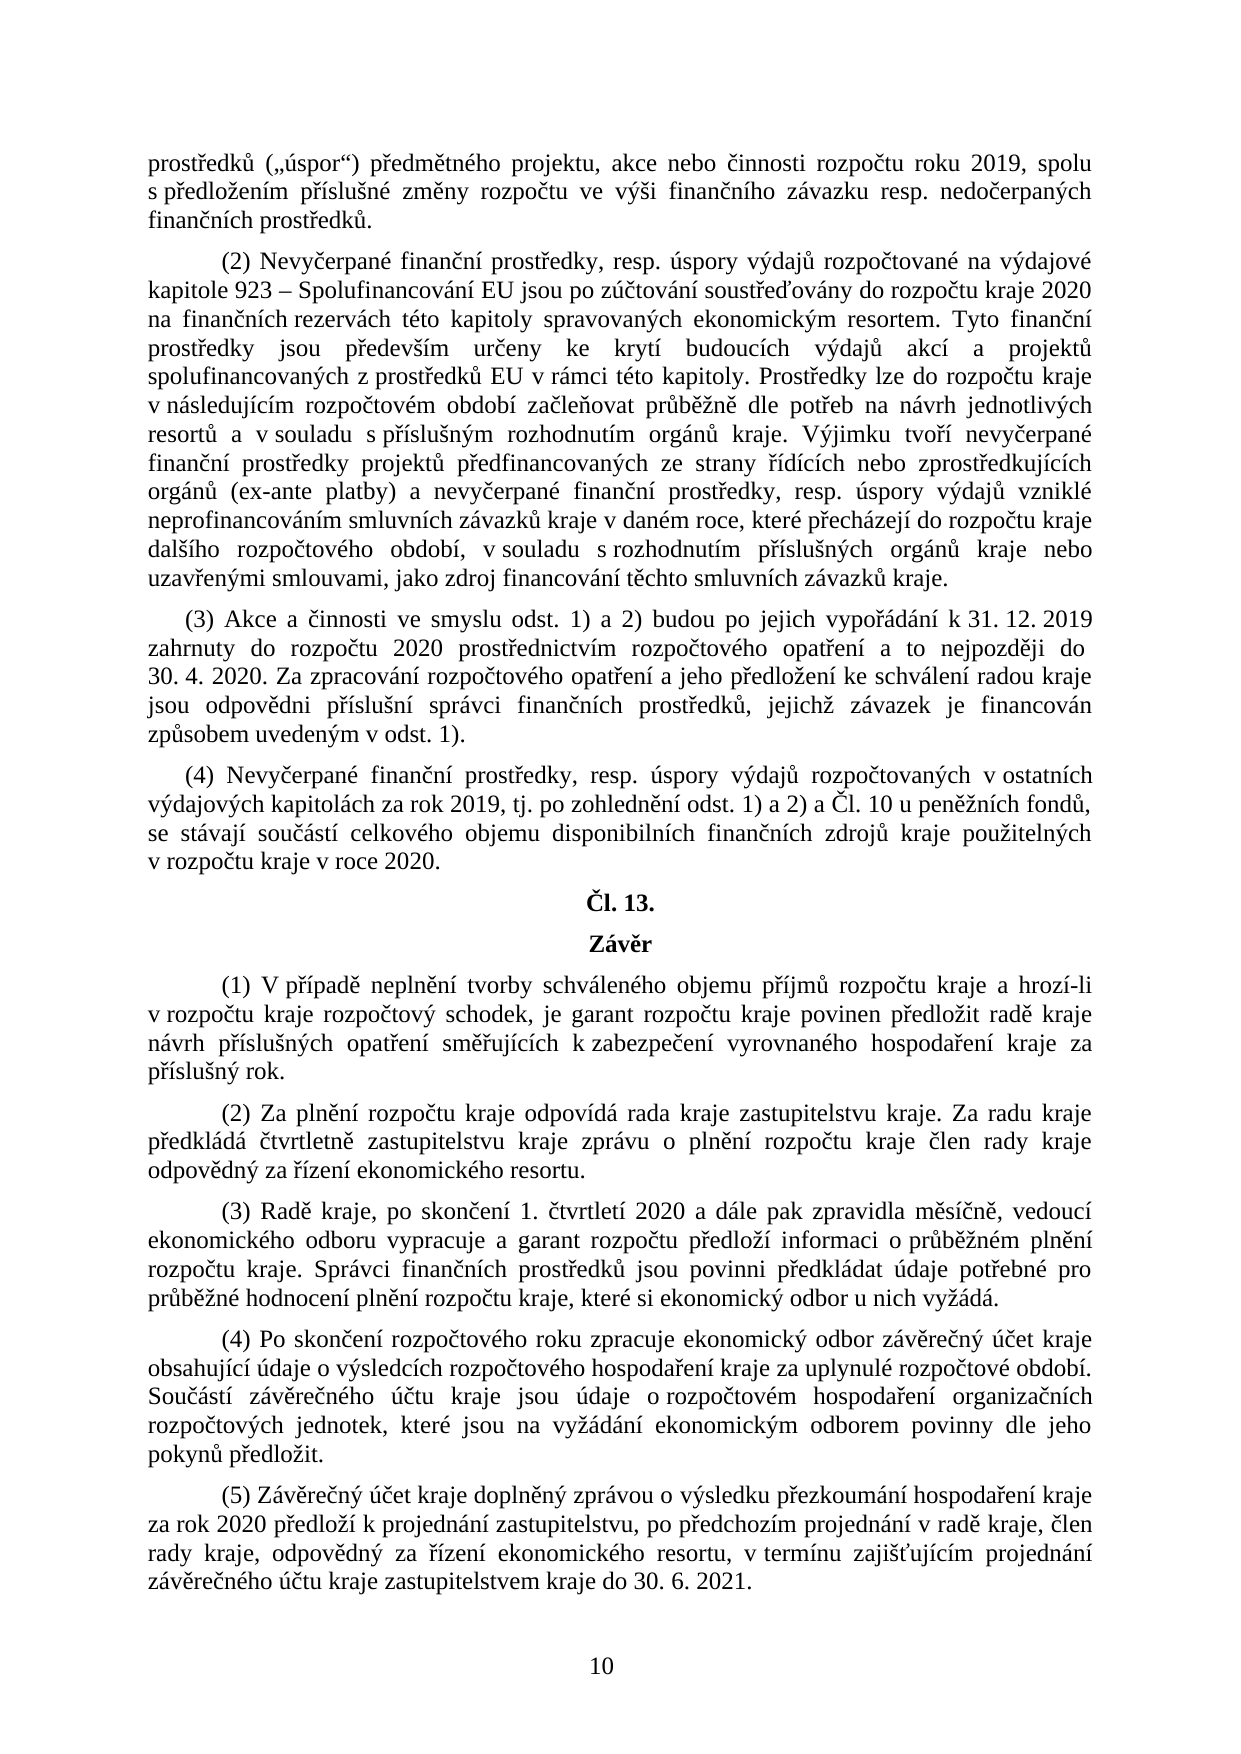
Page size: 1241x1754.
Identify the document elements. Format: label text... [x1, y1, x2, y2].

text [148, 148, 1093, 234]
text (4) Nevyčerpané finanční prostředky, resp. úspory výdajů rozpočtovaných v ostatních výdajových kapitolách za rok 2019, tj. po zohlednění odst. 1) a 2) a Čl. 10 u peněžních fondů, se stávají součástí celkového objemu disponibilních finančních zdrojů kraje použitelných v rozpočtu kraje v roce 2020. [148, 760, 1093, 875]
text (2) Nevyčerpané finanční prostředky, resp. úspory výdajů rozpočtované na výdajové kapitole 923 – Spolufinancování EU jsou po zúčtování soustřeďovány do rozpočtu kraje 2020 na finančních rezervách této kapitoly spravovaných ekonomickým resortem. Tyto finanční prostředky jsou především určeny ke krytí budoucích výdajů akcí a projektů spolufinancovaných z prostředků EU v rámci této kapitoly. Prostředky lze do rozpočtu kraje v následujícím rozpočtovém období začleňovat průběžně dle potřeb na návrh jednotlivých resortů a v souladu s příslušným rozhodnutím orgánů kraje. Výjimku tvoří nevyčerpané finanční prostředky projektů předfinancovaných ze strany řídících nebo zprostředkujících orgánů (ex-ante platby) a nevyčerpané finanční prostředky, resp. úspory výdajů vzniklé neprofinancováním smluvních závazků kraje v daném roce, které přecházejí do rozpočtu kraje dalšího rozpočtového období, v souladu s rozhodnutím příslušných orgánů kraje nebo uzavřenými smlouvami, jako zdroj financování těchto smluvních závazků kraje. [148, 246, 1093, 591]
text (5) Závěrečný účet kraje doplněný zprávou o výsledku přezkoumání hospodaření kraje za rok 2020 předloží k projednání zastupitelstvu, po předchozím projednání v radě kraje, člen rady kraje, odpovědný za řízení ekonomického resortu, v termínu zajišťujícím projednání závěrečného účtu kraje zastupitelstvem kraje do 30. 6. 2021. [148, 1480, 1093, 1595]
text (2) Za plnění rozpočtu kraje odpovídá kraje zastupitelstvu kraje. Za radu kraje předkládá čtvrtletně zastupitelstvu kraje zprávu o plnění rozpočtu kraje člen rady kraje odpovědný za řízení ekonomického resortu. [148, 1098, 1093, 1184]
text Závěr [148, 929, 1093, 958]
text (3) Akce a činnosti ve smyslu odst. 1) a 2) budou po jejich vypořádání k 31. 12. 2019 zahrnuty do rozpočtu 2020 prostřednictvím rozpočtového opatření a to nejpozději do 30. 4. 2020. Za zpracování rozpočtového opatření a jeho předložení ke schválení radou kraje jsou odpovědni příslušní správci finančních prostředků, jejichž závazek je financován způsobem uvedeným v odst. 1). [148, 604, 1093, 748]
text (4) Po skončení rozpočtového roku zpracuje ekonomický odbor závěrečný účet kraje obsahující údaje o výsledcích rozpočtového hospodaření kraje za uplynulé rozpočtové období. Součástí závěrečného účtu kraje jsou údaje o rozpočtovém hospodaření organizačních rozpočtových jednotek, které jsou na vyžádání ekonomickým odborem povinny dle jeho pokynů předložit. [148, 1324, 1093, 1468]
text Čl. 13. [148, 888, 1093, 916]
text (3) Radě kraje, po skončení 1. čtvrtletí 2020 a dále pak zpravidla měsíčně, vedoucí ekonomického odboru vypracuje a garant rozpočtu předloží informaci o průběžném plnění rozpočtu kraje. Správci finančních prostředků jsou povinni předkládat údaje potřebné pro průběžné hodnocení plnění rozpočtu kraje, které si ekonomický odbor u nich vyžádá. [148, 1196, 1093, 1311]
text (1) V případě neplnění tvorby schváleného objemu příjmů rozpočtu kraje a hrozí-li v rozpočtu kraje rozpočtový schodek, je garant rozpočtu kraje povinen předložit radě kraje návrh příslušných opatření směřujících k zabezpečení vyrovnaného hospodaření kraje za příslušný rok. [148, 970, 1093, 1085]
